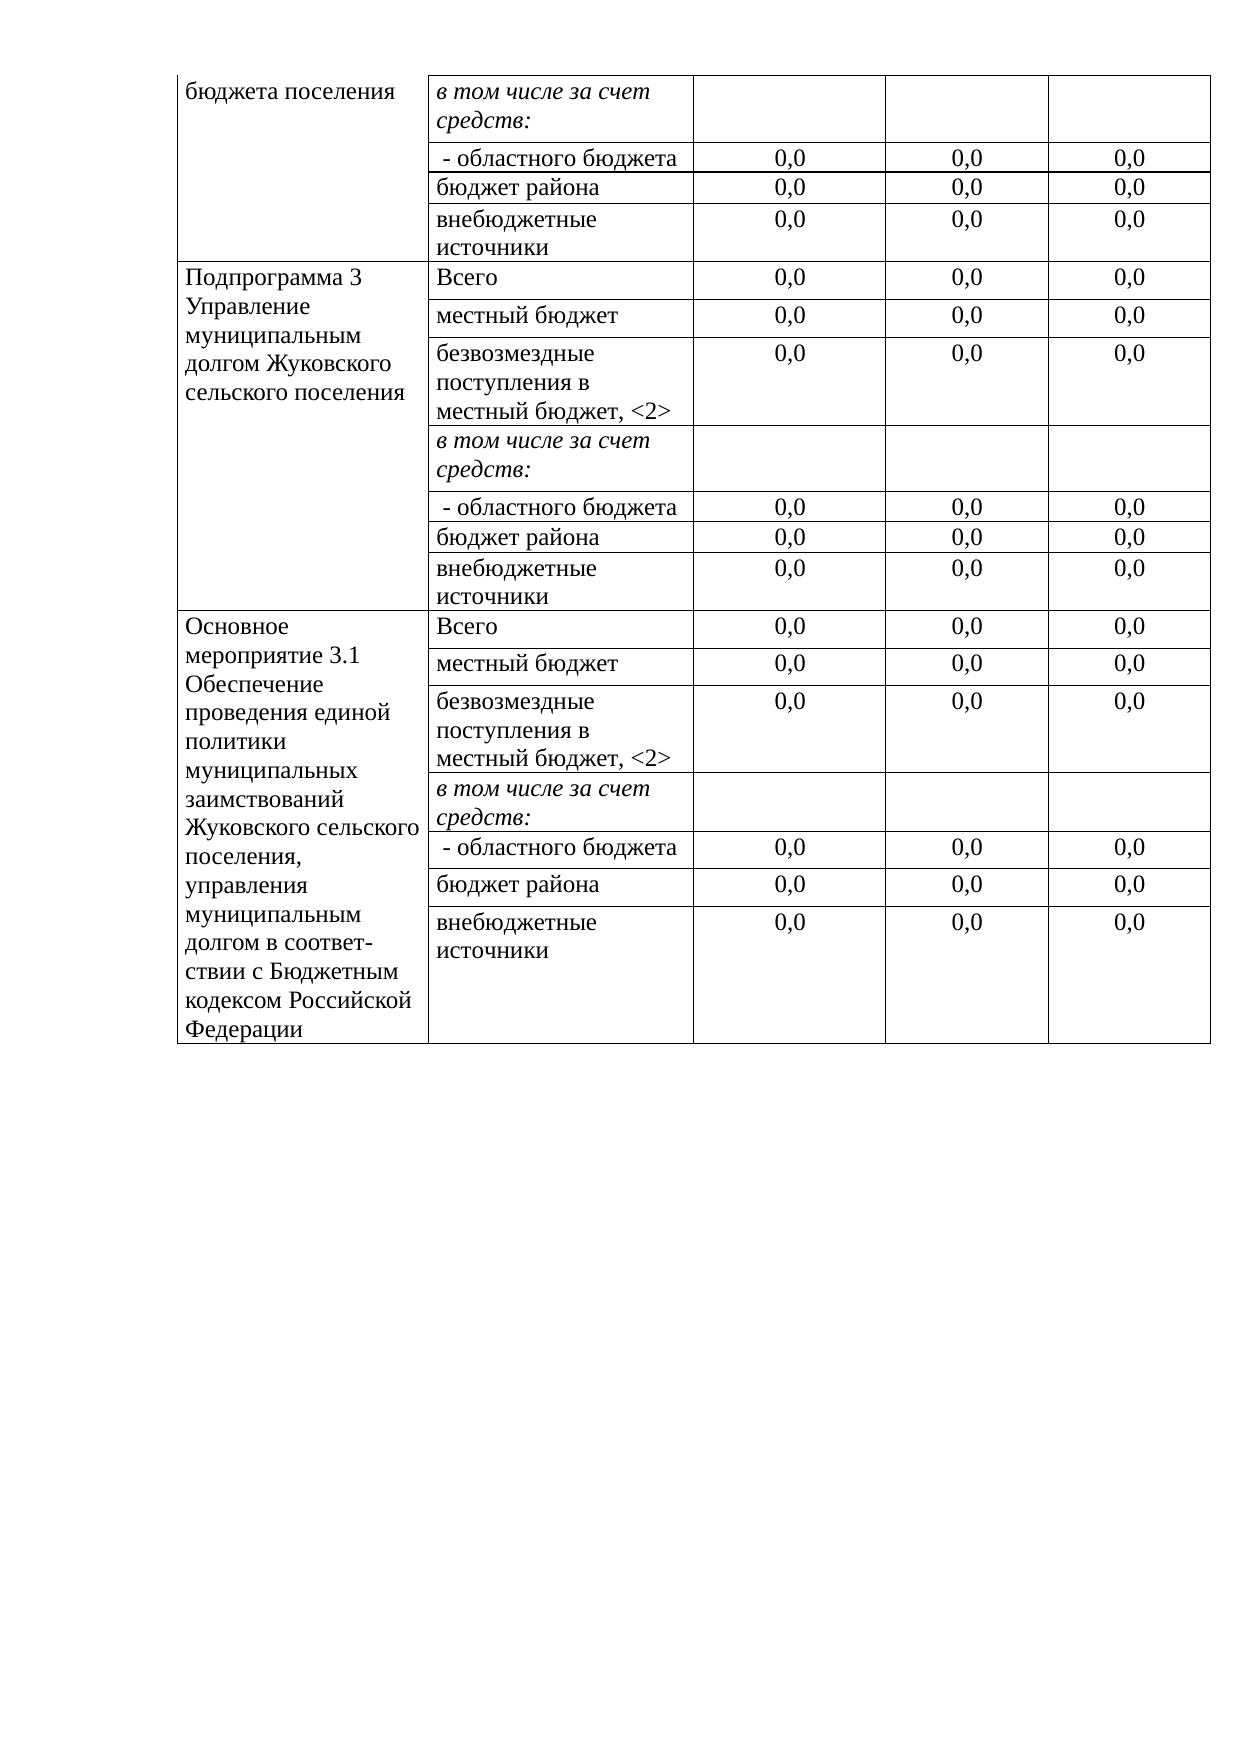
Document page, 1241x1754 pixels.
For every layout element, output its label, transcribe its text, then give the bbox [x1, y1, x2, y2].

table_cell 0,0 [886, 832, 1048, 868]
table_cell 0,0 [694, 204, 885, 261]
table_cell внебюджетные источники [429, 907, 693, 1042]
table_cell [886, 426, 1048, 491]
table_cell 0,0 [1049, 832, 1210, 868]
table_cell 0,0 [1049, 338, 1210, 424]
table_cell безвозмездные поступления в местный бюджет, <2> [429, 686, 693, 772]
table_cell 0,0 [886, 869, 1048, 906]
table_cell 0,0 [1049, 173, 1210, 203]
table_cell внебюджетные источники [429, 204, 693, 261]
table_cell 0,0 [1049, 869, 1210, 906]
table_cell Всего [429, 611, 693, 647]
table_cell Основное мероприятие 3.1 Обеспечение проведения единой политики муниципальных заимствований Жуковского сельского поселения, управления муниципальным долгом в соответствии с Бюджетным кодексом Российской Федерации [178, 611, 428, 1042]
table_cell [886, 76, 1048, 142]
table_cell [1049, 76, 1210, 142]
table_cell 0,0 [886, 907, 1048, 1042]
table_cell местный бюджет [429, 649, 693, 685]
table_cell Подпрограмма 3 Управление муниципальным долгом Жуковского сельского поселения [178, 262, 428, 610]
table_cell - областного бюджета [429, 143, 693, 171]
table_cell 0,0 [694, 300, 885, 337]
table_cell 0,0 [886, 143, 1048, 171]
table_cell 0,0 [886, 173, 1048, 203]
table_cell 0,0 [886, 649, 1048, 685]
table_cell в том числе за счет средств: [429, 426, 693, 491]
table_cell 0,0 [886, 204, 1048, 261]
table_cell [886, 773, 1048, 831]
table_cell 0,0 [1049, 649, 1210, 685]
table_cell 0,0 [694, 143, 885, 171]
table_cell - областного бюджета [429, 832, 693, 868]
table_cell 0,0 [1049, 300, 1210, 337]
table_cell 0,0 [886, 611, 1048, 647]
table_cell 0,0 [694, 262, 885, 299]
table_cell 0,0 [1049, 143, 1210, 171]
table_cell 0,0 [886, 492, 1048, 521]
table_cell 0,0 [1049, 686, 1210, 772]
table_cell бюджет района [429, 173, 693, 203]
table_cell 0,0 [694, 611, 885, 647]
table_cell бюджет района [429, 869, 693, 906]
table_cell Всего [429, 262, 693, 299]
table_cell 0,0 [1049, 492, 1210, 521]
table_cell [429, 338, 693, 424]
table_cell 0,0 [694, 869, 885, 906]
table_cell 0,0 [694, 492, 885, 521]
table_cell 0,0 [886, 522, 1048, 552]
table_cell [1049, 426, 1210, 491]
table_cell 0,0 [1049, 553, 1210, 610]
table_cell [694, 76, 885, 142]
table_cell [694, 426, 885, 491]
table_cell 0,0 [1049, 204, 1210, 261]
table_cell бюджет района [429, 522, 693, 552]
table_cell внебюджетные источники [429, 553, 693, 610]
table_cell в том числе за счет средств: [429, 773, 693, 831]
table_cell в том числе за счет средств: [429, 76, 693, 142]
table_cell 0,0 [694, 907, 885, 1042]
table_cell - областного бюджета [429, 492, 693, 521]
table_cell 0,0 [694, 522, 885, 552]
table_cell 0,0 [886, 262, 1048, 299]
table_cell 0,0 [694, 553, 885, 610]
table_cell 0,0 [886, 300, 1048, 337]
table_cell 0,0 [1049, 522, 1210, 552]
table_cell 0,0 [694, 338, 885, 424]
table_cell 0,0 [694, 649, 885, 685]
table_cell 0,0 [886, 553, 1048, 610]
table_cell [694, 773, 885, 831]
table_cell 0,0 [694, 832, 885, 868]
table_cell 0,0 [1049, 611, 1210, 647]
table_cell 0,0 [1049, 262, 1210, 299]
table_cell [1049, 773, 1210, 831]
table_cell 0,0 [886, 686, 1048, 772]
table_cell 0,0 [886, 338, 1048, 424]
table_cell 0,0 [1049, 907, 1210, 1042]
table_cell 0,0 [694, 173, 885, 203]
table_cell местный бюджет [429, 300, 693, 337]
table_cell 0,0 [694, 686, 885, 772]
